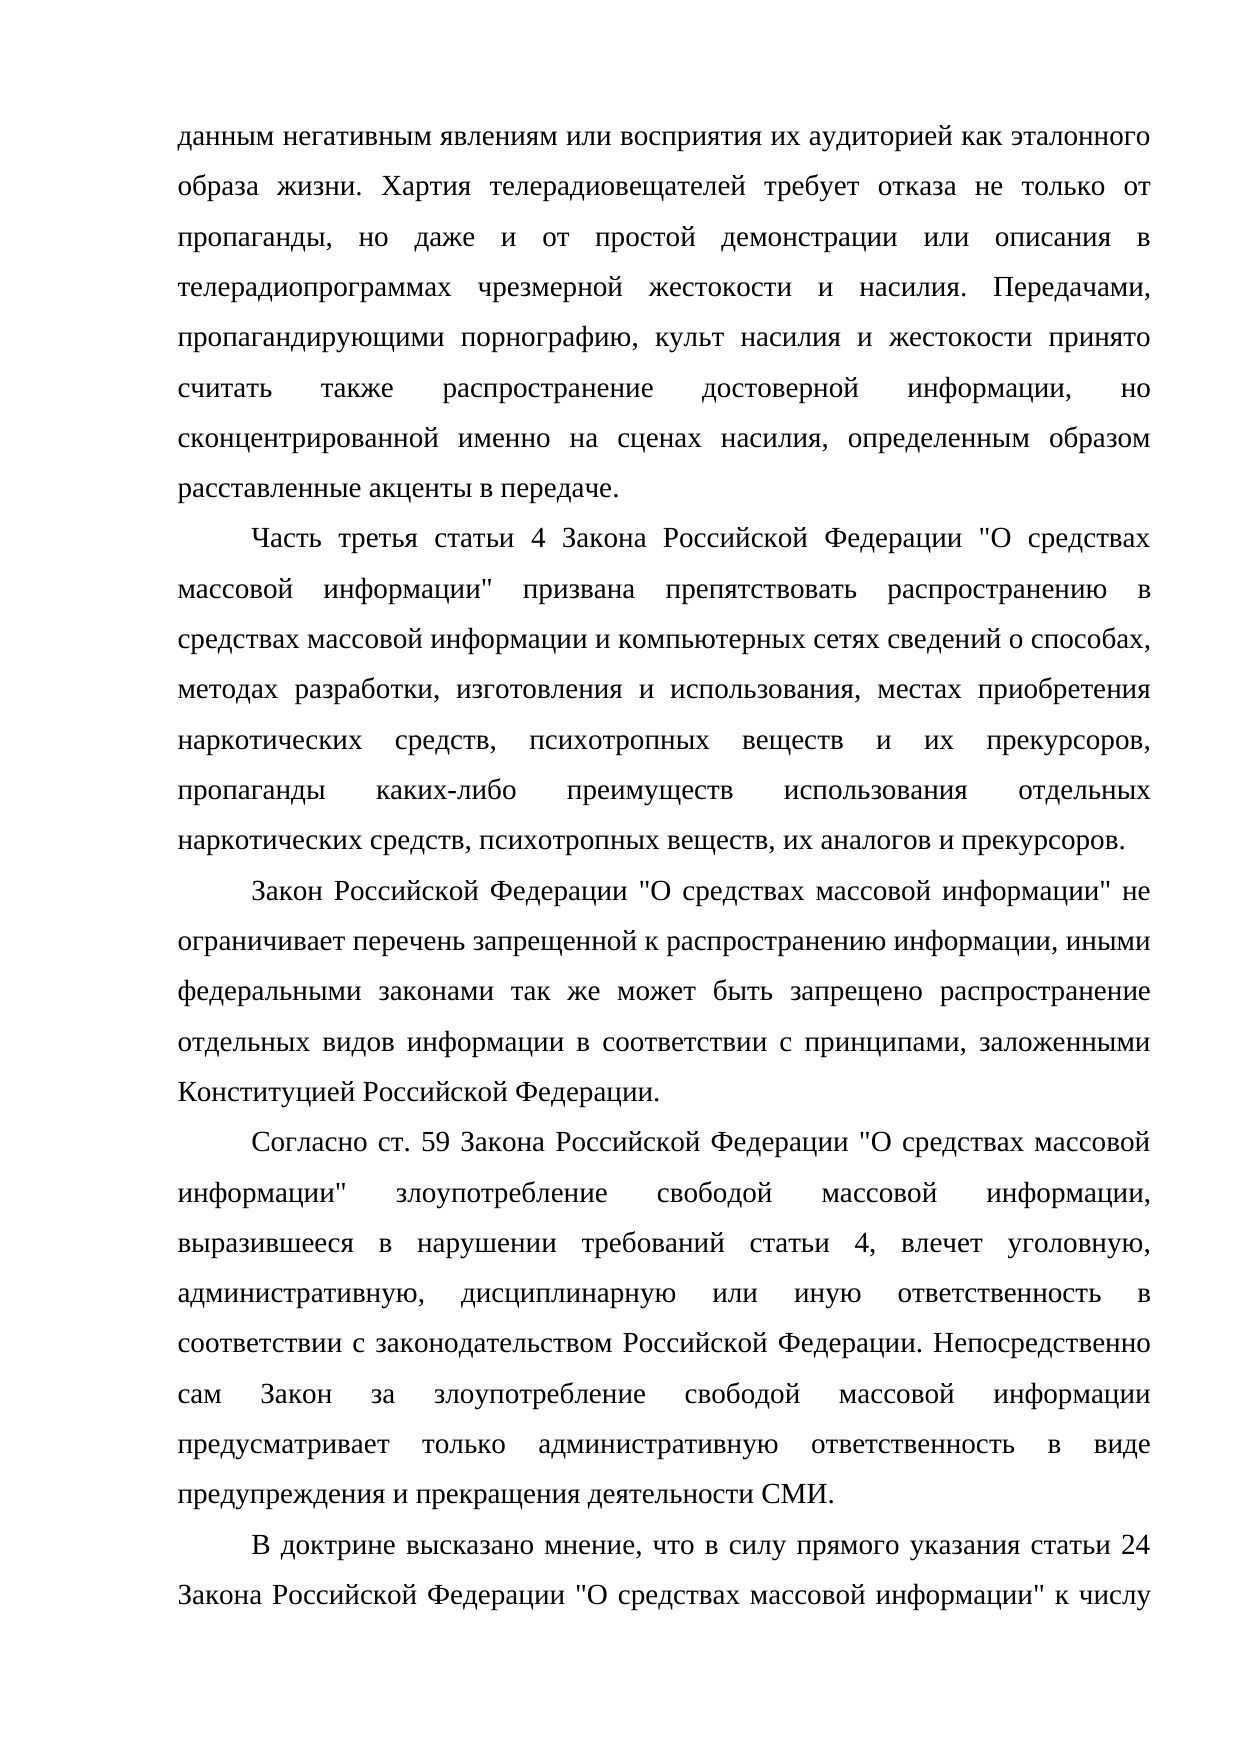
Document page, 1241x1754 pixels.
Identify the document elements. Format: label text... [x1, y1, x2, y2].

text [177, 118, 1152, 504]
text Часть третья статьи 4 Закона Российской Федерации "О средствах массовой информации" призвана препятствовать распространению в средствах массовой информации и компьютерных сетях сведений о способах, методах разработки, изготовления и использования, местах приобретения наркотических средств, психотропных веществ и их прекурсоров, пропаганды каких-либо преимуществ использования отдельных наркотических средств, психотропных веществ, их аналогов и прекурсоров. [177, 521, 1152, 856]
text Закон Российской Федерации "О средствах массовой информации" не ограничивает перечень запрещенной к распространению информации, иными федеральными законами так же может быть запрещено распространение отдельных видов информации в соответствии с принципами, заложенными Конституцией Российской Федерации. [177, 873, 1152, 1108]
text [177, 1527, 1152, 1611]
text Согласно ст. 59 Закона Российской Федерации "О средствах массовой информации" злоупотребление свободой массовой информации, выразившееся в нарушении требований статьи 4, влечет уголовную, административную, дисциплинарную или иную ответственность в соответствии с законодательством Российской Федерации. Непосредственно сам Закон за злоупотребление свободой массовой информации предусматривает только административную ответственность в виде предупреждения и прекращения деятельности СМИ. [177, 1124, 1152, 1510]
